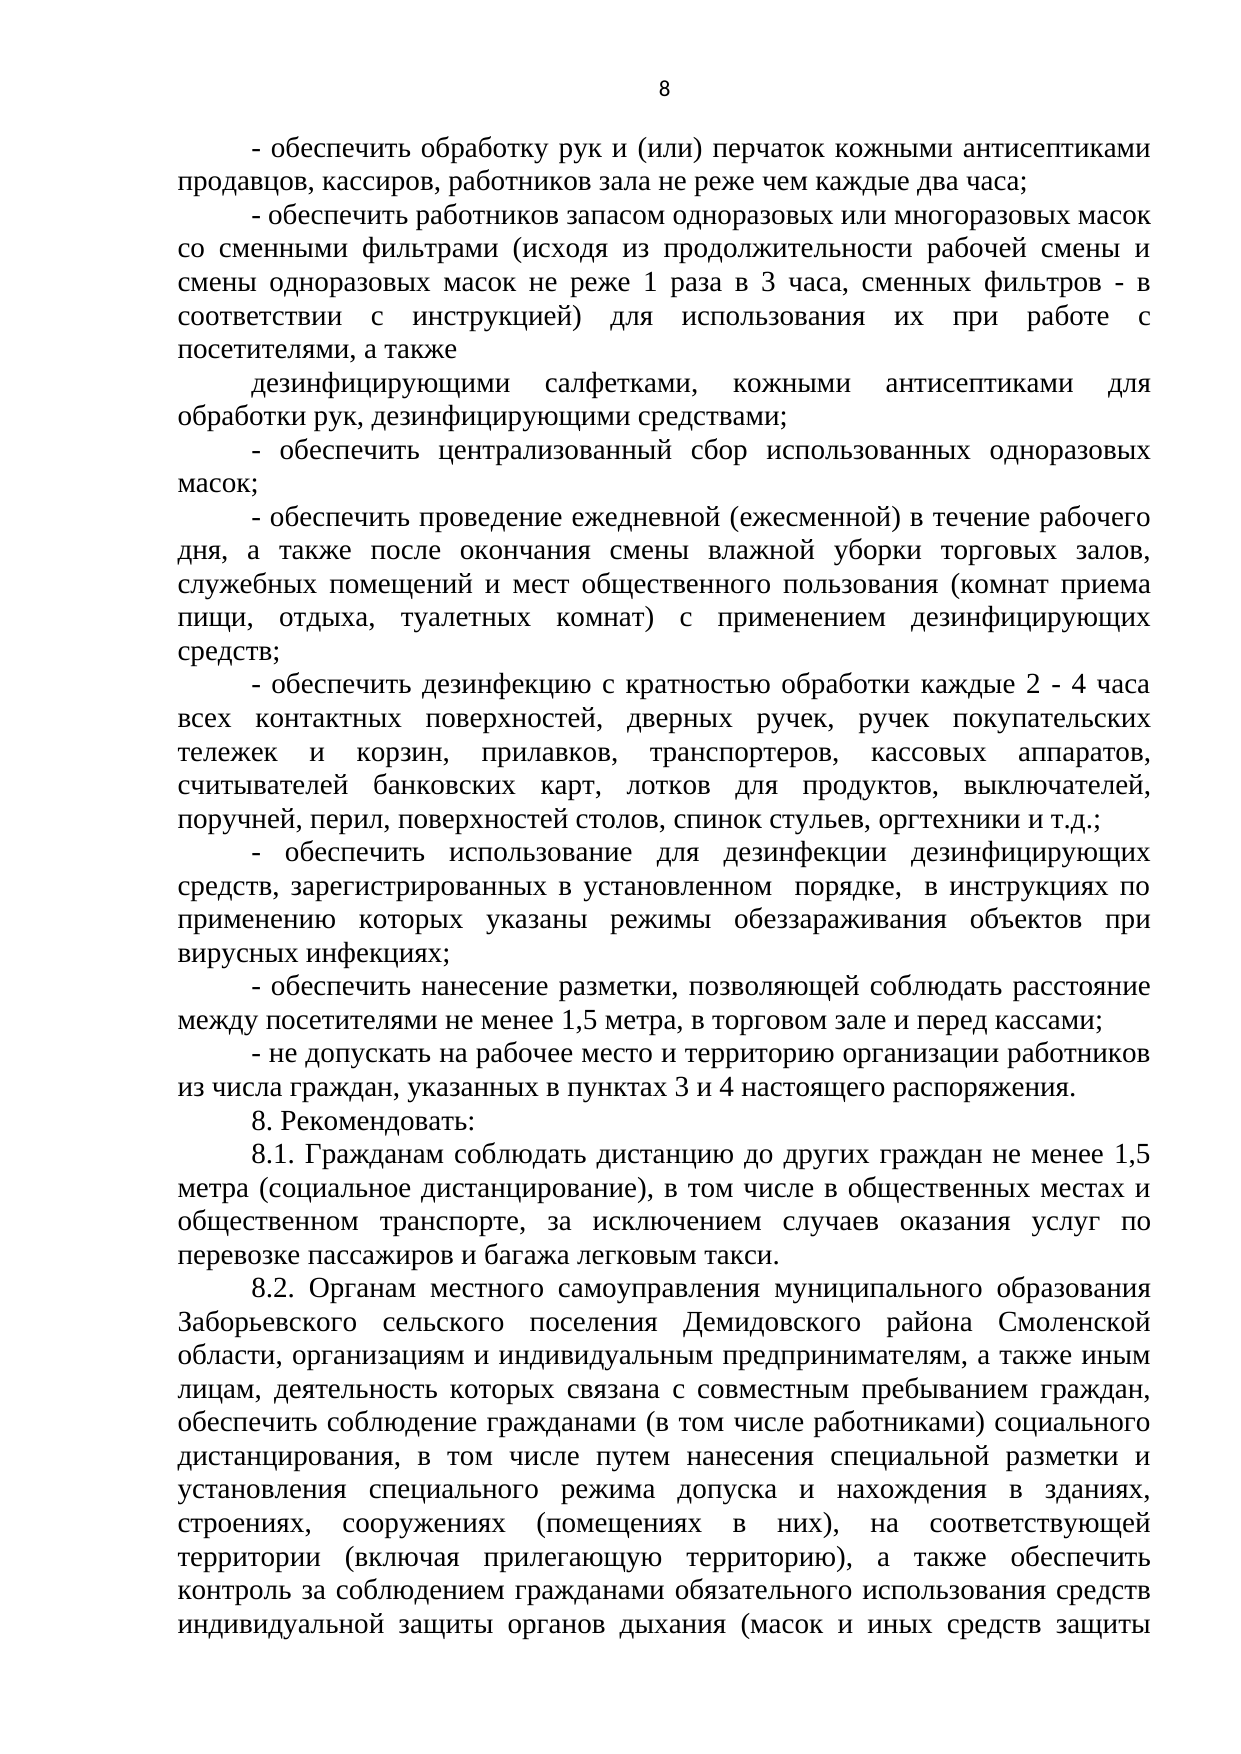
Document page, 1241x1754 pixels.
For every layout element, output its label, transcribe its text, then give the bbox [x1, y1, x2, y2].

text - обеспечить работников запасом одноразовых или многоразовых масок со сменными фильтрами (исходя из продолжительности рабочей смены и смены одноразовых масок не реже 1 раза в 3 часа, сменных фильтров - в соответствии с инструкцией) для использования их при работе с посетителями, а также [177, 197, 1152, 365]
text 8. Рекомендовать: [177, 1103, 1152, 1136]
text дезинфицирующими салфетками, кожными антисептиками для обработки рук, дезинфицирующими средствами; [177, 365, 1152, 432]
text - обеспечить дезинфекцию с кратностью обработки каждые 2 - 4 часа всех контактных поверхностей, дверных ручек, ручек покупательских тележек и корзин, прилавков, транспортеров, кассовых аппаратов, считывателей банковских карт, лотков для продуктов, выключателей, поручней, перил, поверхностей столов, спинок стульев, оргтехники и т.д.; [177, 667, 1152, 834]
text 8.1. Гражданам соблюдать дистанцию до других граждан не менее 1,5 метра (социальное дистанцирование), в том числе в общественных местах и общественном транспорте, за исключением случаев оказания услуг по перевозке пассажиров и багажа легковым такси. [177, 1136, 1152, 1270]
text - не допускать на рабочее место и территорию организации работников из числа граждан, указанных в пунктах 3 и 4 настоящего распоряжения. [177, 1036, 1152, 1103]
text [177, 1270, 1152, 1639]
text - обеспечить использование для дезинфекции дезинфицирующих средств, зарегистрированных в установленном порядке, в инструкциях по применению которых указаны режимы обеззараживания объектов при вирусных инфекциях; [177, 834, 1152, 968]
text - обеспечить обработку рук и (или) перчаток кожными антисептиками продавцов, кассиров, работников зала не реже чем каждые два часа; [177, 130, 1152, 197]
text - обеспечить централизованный сбор использованных одноразовых масок; [177, 432, 1152, 499]
text - обеспечить проведение ежедневной (ежесменной) в течение рабочего дня, а также после окончания смены влажной уборки торговых залов, служебных помещений и мест общественного пользования (комнат приема пищи, отдыха, туалетных комнат) с применением дезинфицирующих средств; [177, 499, 1152, 667]
text - обеспечить нанесение разметки, позволяющей соблюдать расстояние между посетителями не менее 1,5 метра, в торговом зале и перед кассами; [177, 968, 1152, 1036]
